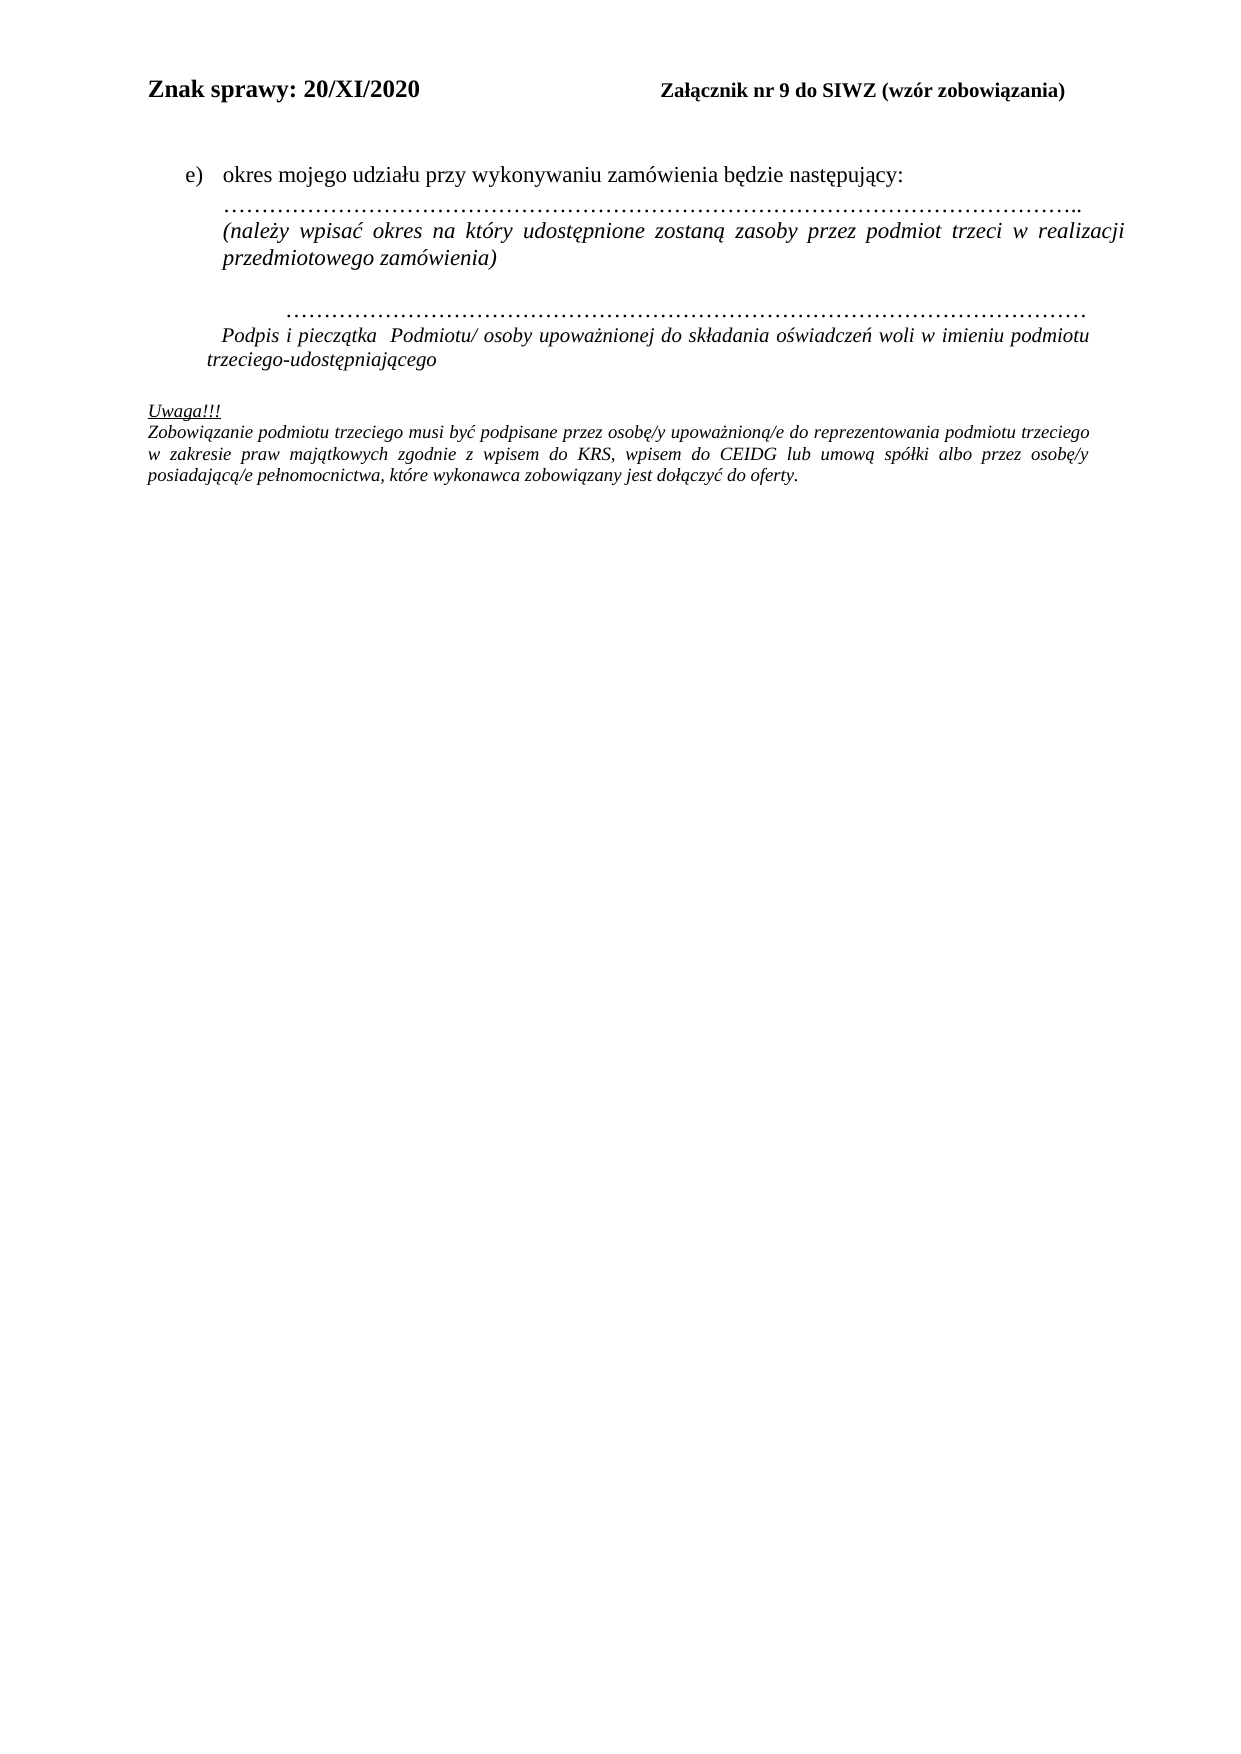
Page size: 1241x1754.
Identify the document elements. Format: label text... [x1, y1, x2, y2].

text (należy wpisać okres na który udostępnione zostaną zasoby przez podmiot trzeci w realizacji przedmiotowego zamówienia) [223, 217, 1128, 270]
text Uwaga!!! [148, 399, 1093, 421]
text ………………………………………………………………………………………………….. [223, 191, 1128, 217]
text Podpis i pieczątka Podmiotu/ osoby upoważnionej do składania oświadczeń woli w imieniu podmiotu trzeciego-udostępniającego [207, 323, 1093, 371]
list okres mojego udziału przy wykonywaniu zamówienia będzie następujący: [185, 161, 1063, 187]
text Zobowiązanie podmiotu trzeciego musi być podpisane przez osobę/y upoważnioną/e do reprezentowania podmiotu trzeciego w zakresie praw majątkowych zgodnie z wpisem do KRS, wpisem do CEIDG lub umową spółki albo przez osobę/y posiadającą/e pełnomocnictwa, które wykonawca zobowiązany jest dołączyć do oferty. [148, 421, 1093, 486]
text …………………………………………………………………………………………… [148, 296, 1128, 323]
